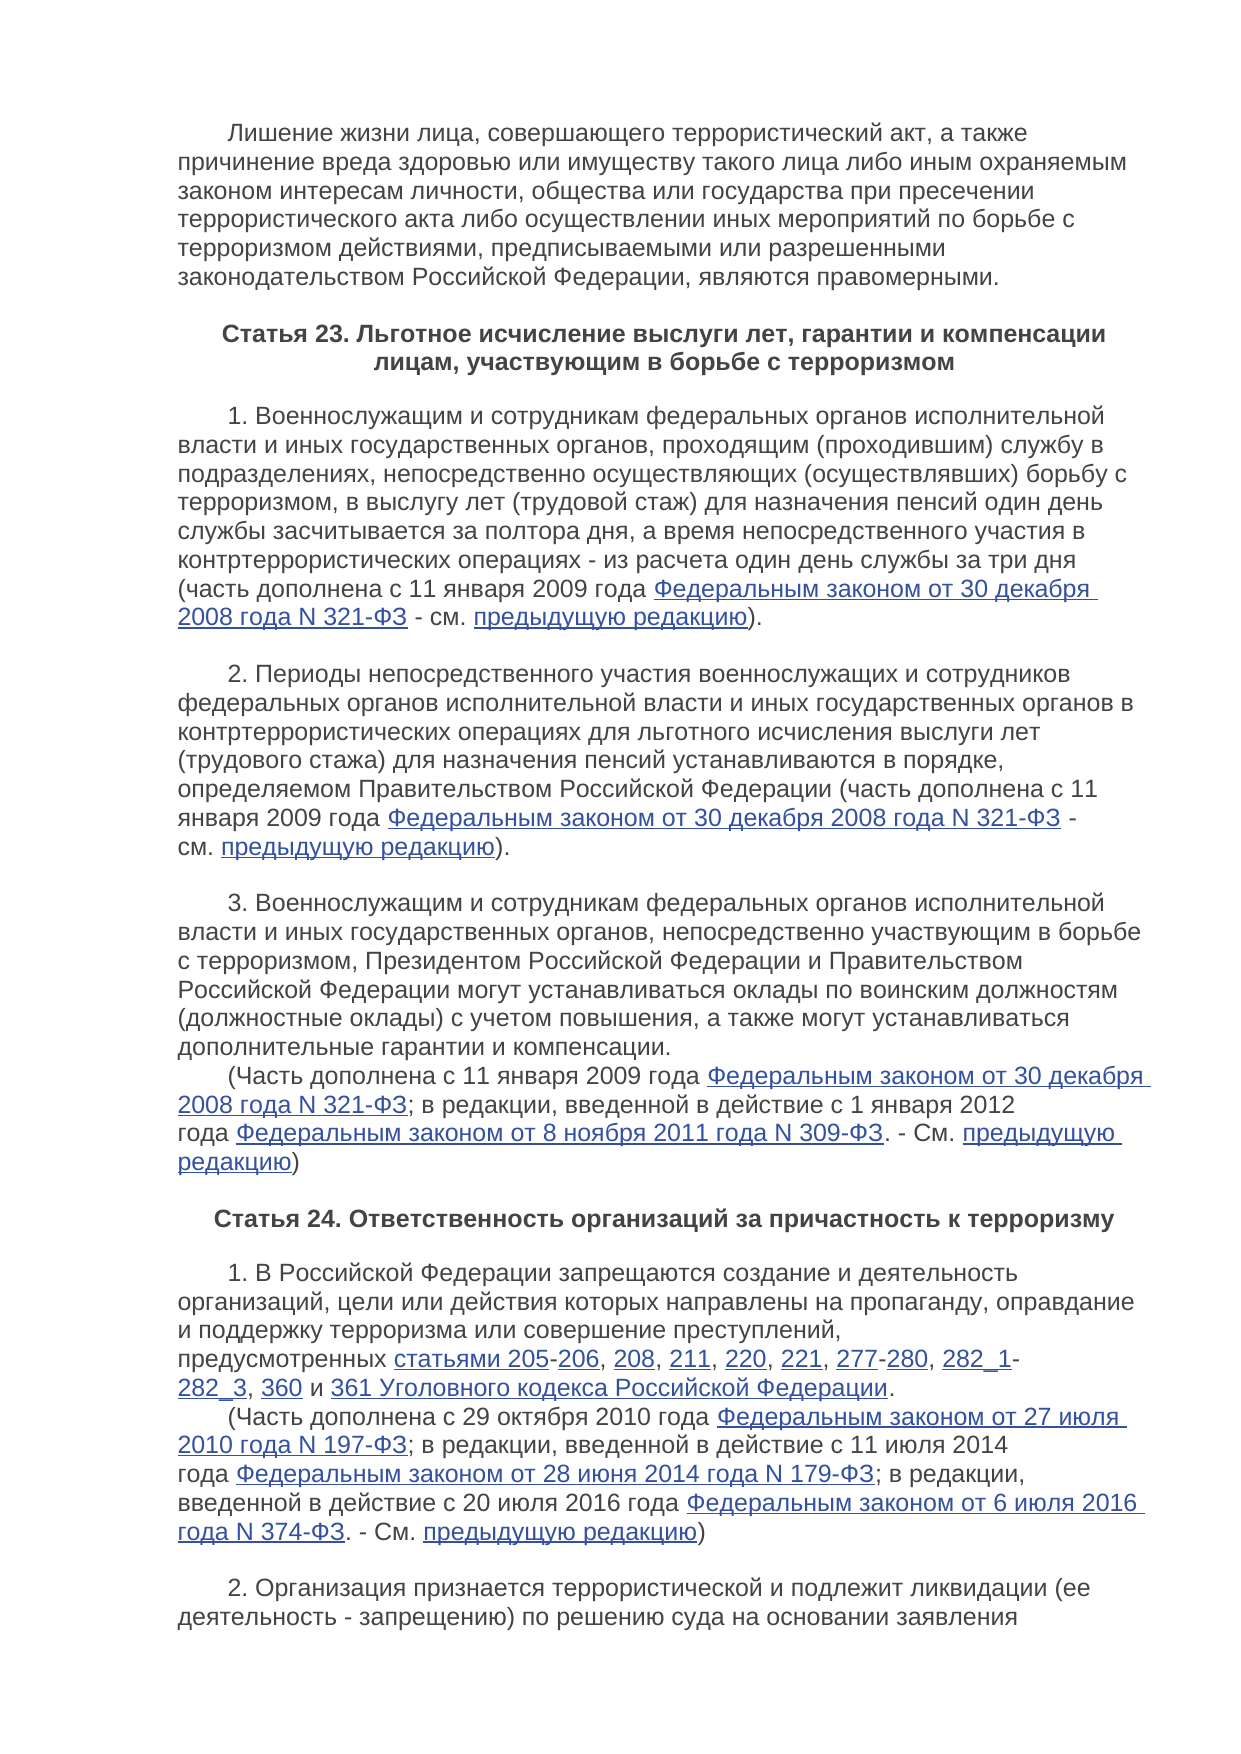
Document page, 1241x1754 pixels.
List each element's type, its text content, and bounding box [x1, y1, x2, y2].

text 1. Военнослужащим и сотрудникам федеральных органов исполнительной власти и иных государственных органов, проходящим (проходившим) службу в подразделениях, непосредственно осуществляющих (осуществлявших) борьбу с терроризмом, в выслугу лет (трудовой стаж) для назначения пенсий один день службы засчитывается за полтора дня, а время непосредственного участия в контртеррористических операциях - из расчета один день службы за три дня (часть дополнена с 11 января 2009 года Федеральным законом от 30 декабря 2008 года N 321-ФЗ - см. предыдущую редакцию). [177, 401, 1152, 659]
text Статья 24. Ответственность организаций за причастность к терроризму [177, 1204, 1152, 1233]
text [177, 1573, 1152, 1631]
text Статья 23. Льготное исчисление выслуги лет, гарантии и компенсации лицам, участвующим в борьбе с терроризмом [177, 319, 1152, 376]
text (Часть дополнена с 11 января 2009 года Федеральным законом от 30 декабря 2008 года N 321-ФЗ; в редакции, введенной в действие с 1 января 2012 года Федеральным законом от 8 ноября 2011 года N 309-ФЗ. - См. предыдущую редакцию) [177, 1061, 1152, 1204]
text 2. Периоды непосредственного участия военнослужащих и сотрудников федеральных органов исполнительной власти и иных государственных органов в контртеррористических операциях для льготного исчисления выслуги лет (трудового стажа) для назначения пенсий устанавливаются в порядке, определяемом Правительством Российской Федерации (часть дополнена с 11 января 2009 года Федеральным законом от 30 декабря 2008 года N 321-ФЗ - см. предыдущую редакцию). [177, 659, 1152, 888]
text 3. Военнослужащим и сотрудникам федеральных органов исполнительной власти и иных государственных органов, непосредственно участвующим в борьбе с терроризмом, Президентом Российской Федерации и Правительством Российской Федерации могут устанавливаться оклады по воинским должностям (должностные оклады) с учетом повышения, а также могут устанавливаться дополнительные гарантии и компенсации. [177, 888, 1152, 1061]
text 1. В Российской Федерации запрещаются создание и деятельность организаций, цели или действия которых направлены на пропаганду, оправдание и поддержку терроризма или совершение преступлений, предусмотренных статьями 205-206, 208, 211, 220, 221, 277-280, 282_1-282_3, 360 и 361 Уголовного кодекса Российской Федерации. [177, 1258, 1152, 1401]
text Лишение жизни лица, совершающего террористический акт, а также причинение вреда здоровью или имуществу такого лица либо иным охраняемым законом интересам личности, общества или государства при пресечении террористического акта либо осуществлении иных мероприятий по борьбе с терроризмом действиями, предписываемыми или разрешенными законодательством Российской Федерации, являются правомерными. [177, 118, 1152, 319]
text (Часть дополнена с 29 октября 2010 года Федеральным законом от 27 июля 2010 года N 197-ФЗ; в редакции, введенной в действие с 11 июля 2014 года Федеральным законом от 28 июня 2014 года N 179-ФЗ; в редакции, введенной в действие с 20 июля 2016 года Федеральным законом от 6 июля 2016 года N 374-ФЗ. - См. предыдущую редакцию) [177, 1401, 1152, 1573]
